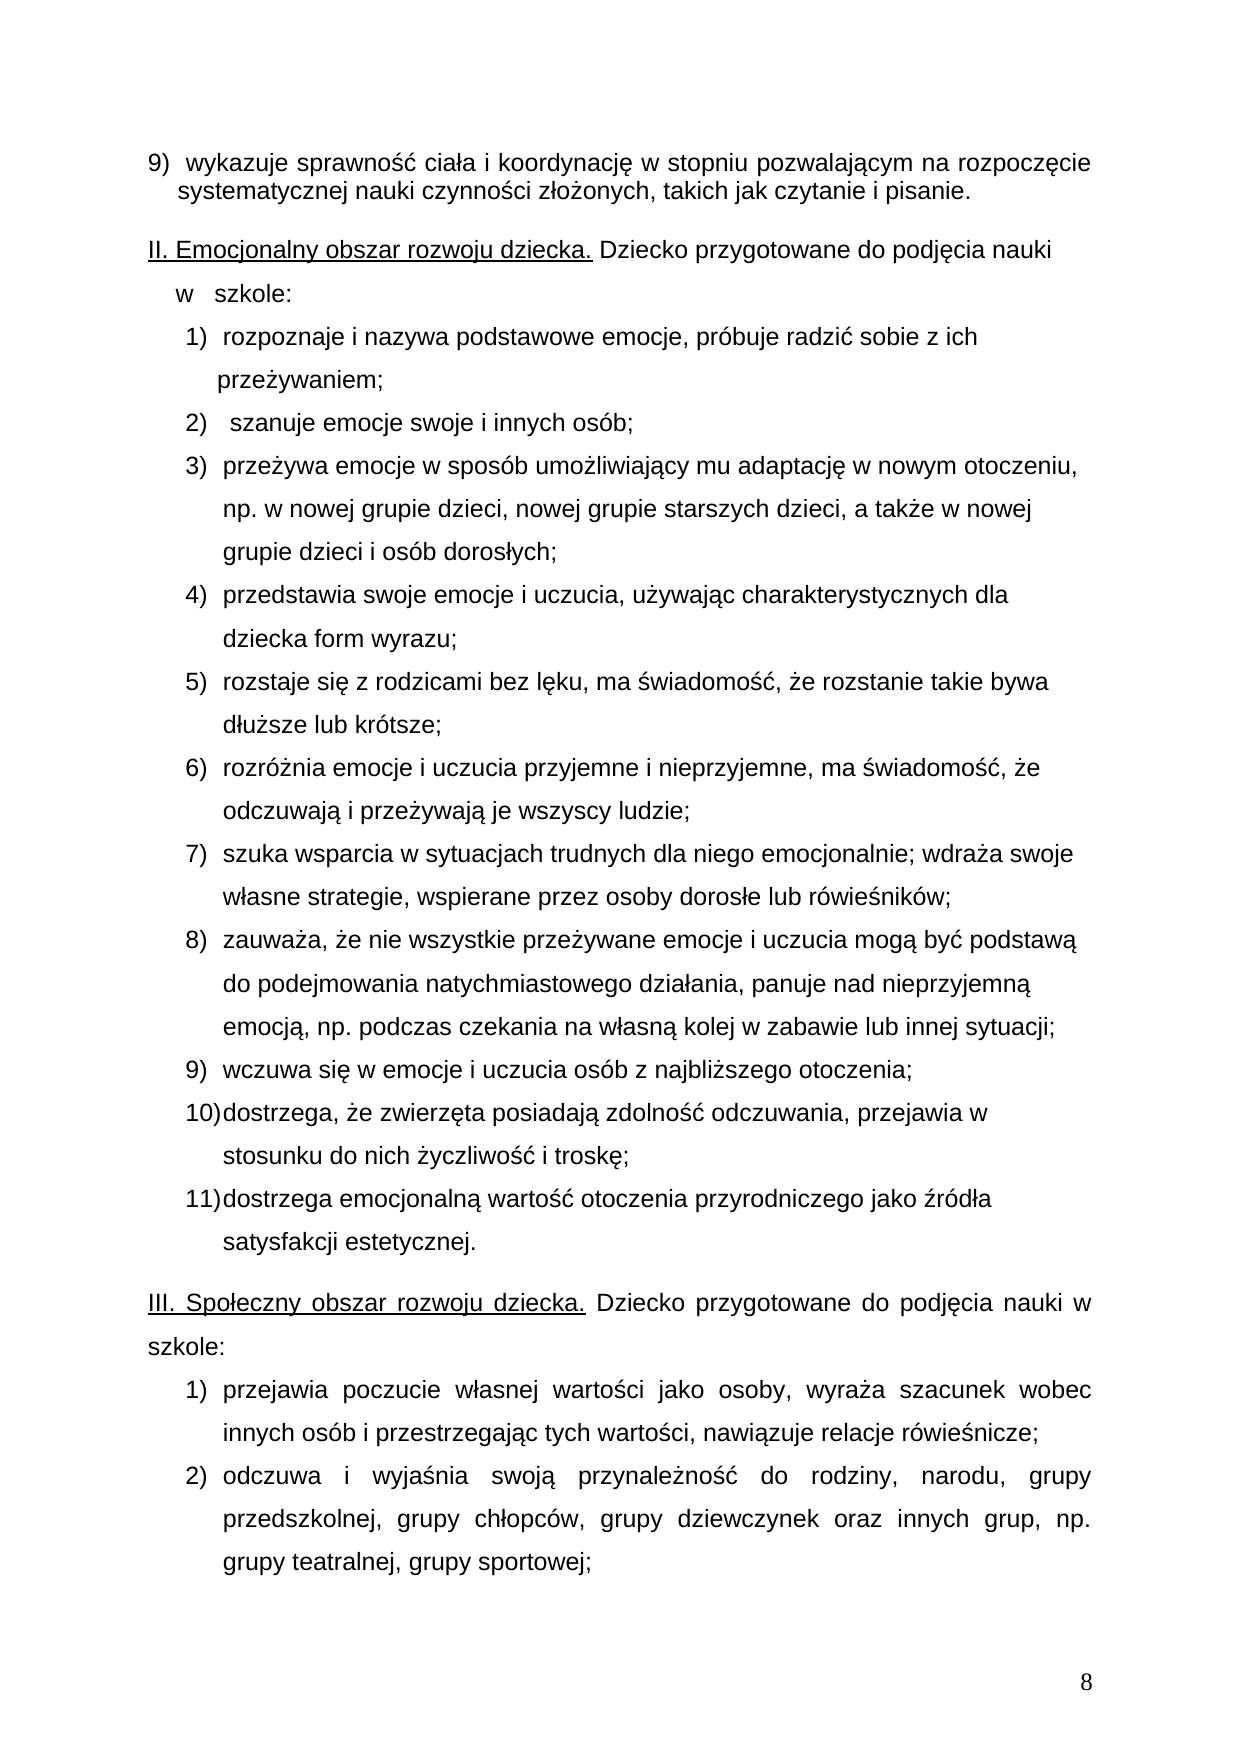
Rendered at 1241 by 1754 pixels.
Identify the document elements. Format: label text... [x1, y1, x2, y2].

list przejawia poczucie własnej wartości jako osoby, wyraża szacunek wobec innych osób i przestrzegając tych wartości, nawiązuje relacje rówieśnicze; [185, 1375, 1093, 1447]
list przedstawia swoje emocje i uczucia, używając charakterystycznych dla dziecka form wyrazu; [185, 581, 1093, 652]
list przeżywa emocje w sposób umożliwiający mu adaptację w nowym otoczeniu, np. w nowej grupie dzieci, nowej grupie starszych dzieci, a także w nowej grupie dzieci i osób dorosłych; [185, 451, 1093, 566]
list odczuwa i wyjaśnia swoją przynależność do rodziny, narodu, grupy przedszkolnej, grupy chłopców, grupy dziewczynek oraz innych grup, np. grupy teatralnej, grupy sportowej; [185, 1461, 1093, 1576]
text przeżywaniem; [148, 365, 1093, 394]
list dostrzega, że zwierzęta posiadają zdolność odczuwania, przejawia w stosunku do nich życzliwość i troskę; [185, 1098, 1093, 1170]
list szanuje emocje swoje i innych osób; [185, 408, 1093, 437]
list rozpoznaje i nazywa podstawowe emocje, próbuje radzić sobie z ich [185, 322, 1093, 351]
list wykazuje sprawność ciała i koordynację w stopniu pozwalającym na rozpoczęcie systematycznej nauki czynności złożonych, takich jak czytanie i pisanie. [148, 148, 1093, 205]
text odczuwają i przeżywają je wszyscy ludzie; [223, 796, 1093, 825]
list zauważa, że nie wszystkie przeżywane emocje i uczucia mogą być podstawą do podejmowania natychmiastowego działania, panuje nad nieprzyjemną emocją, np. podczas czekania na własną kolej w zabawie lub innej sytuacji; [185, 926, 1093, 1041]
text III. Społeczny obszar rozwoju dziecka. Dziecko przygotowane do podjęcia nauki w szkole: [148, 1288, 1093, 1360]
list dostrzega emocjonalną wartość otoczenia przyrodniczego jako źródła satysfakcji estetycznej. [185, 1184, 1093, 1256]
list rozstaje się z rodzicami bez lęku, ma świadomość, że rozstanie takie bywa dłuższe lub krótsze; [185, 667, 1093, 739]
text II. Emocjonalny obszar rozwoju dziecka. Dziecko przygotowane do podjęcia nauki [148, 236, 1093, 264]
text w szkole: [148, 279, 1093, 307]
list rozróżnia emocje i uczucia przyjemne i nieprzyjemne, ma świadomość, że [185, 753, 1093, 782]
list wczuwa się w emocje i uczucia osób z najbliższego otoczenia; [185, 1055, 1093, 1084]
list szuka wsparcia w sytuacjach trudnych dla niego emocjonalnie; wdraża swoje [185, 839, 1093, 868]
text własne strategie, wspierane przez osoby dorosłe lub rówieśników; [223, 882, 1093, 911]
